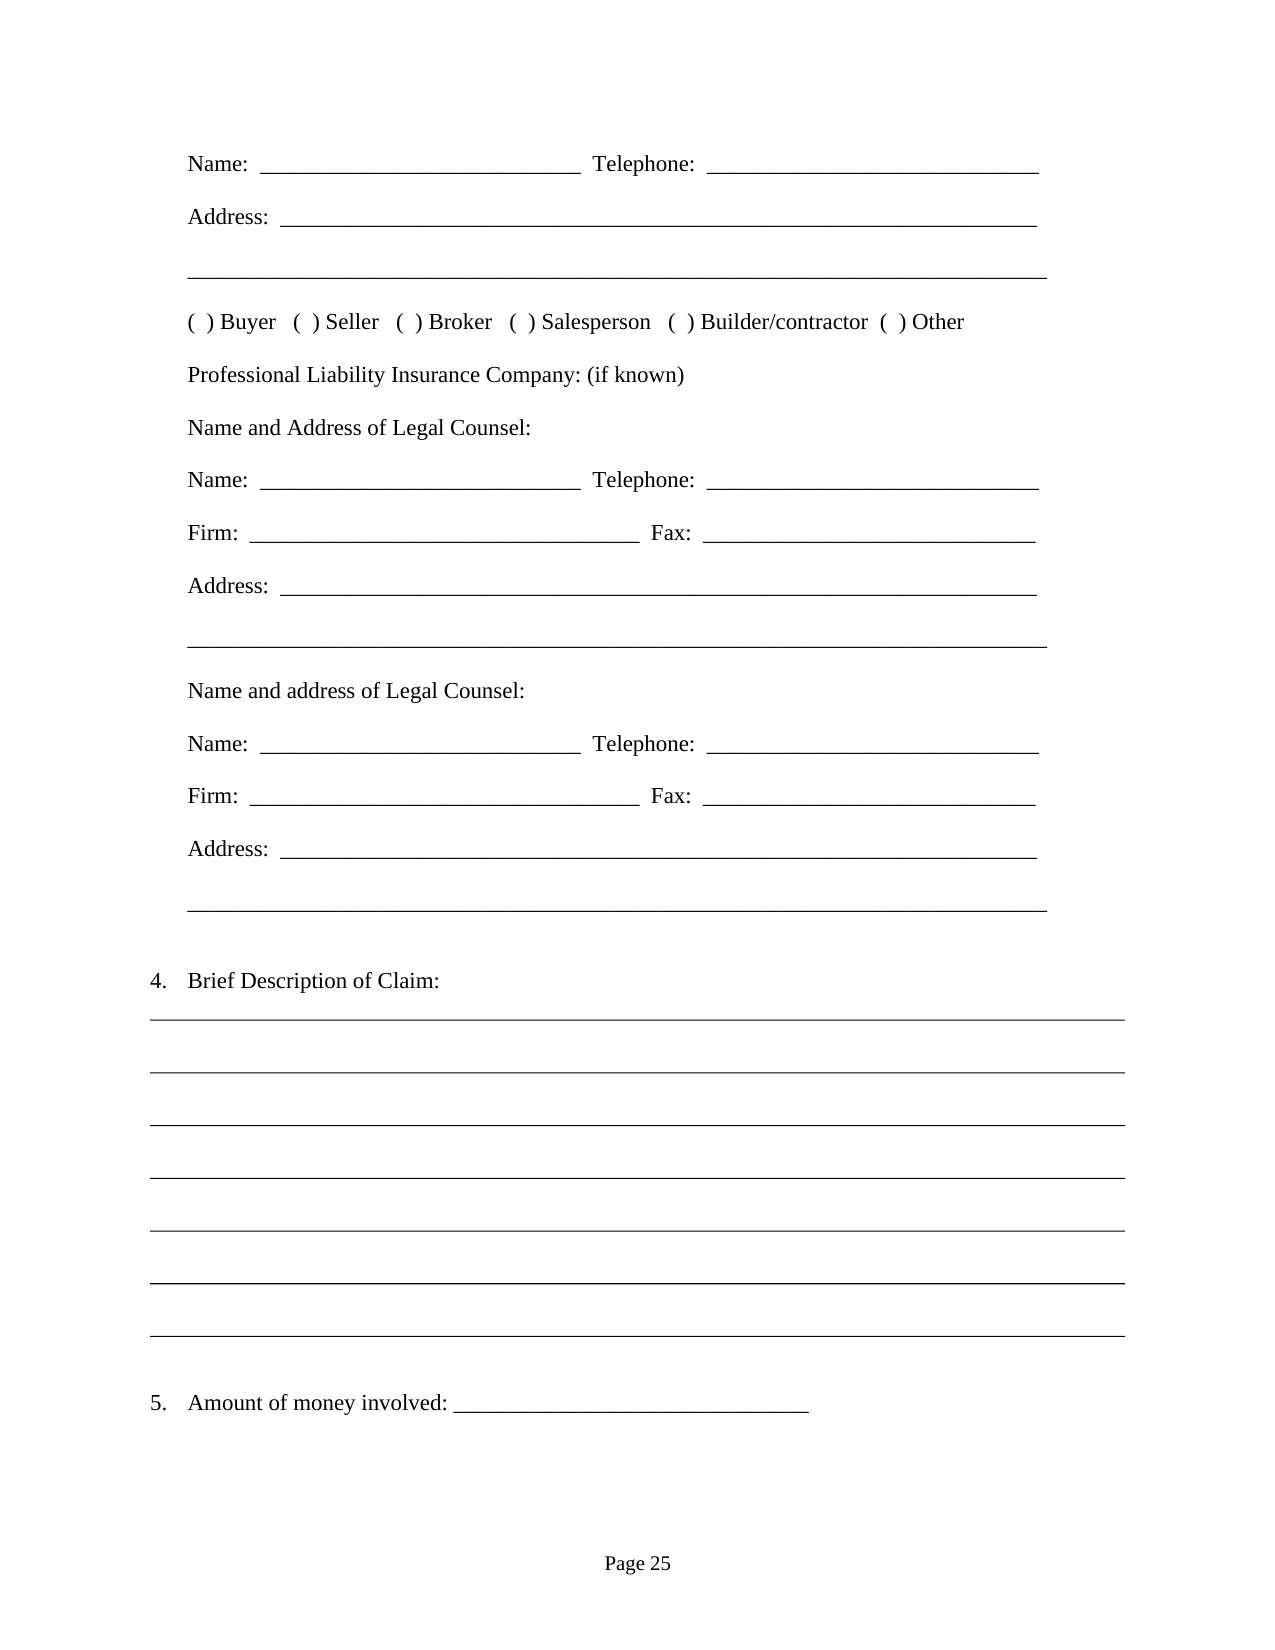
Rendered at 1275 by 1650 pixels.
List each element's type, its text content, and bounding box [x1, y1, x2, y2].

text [187, 203, 1125, 229]
text Professional Liability Insurance Company: (if known) [187, 361, 1125, 387]
list Brief Description of Claim: [150, 967, 1125, 993]
text Name: ____________________________ Telephone: _____________________________ [187, 730, 1125, 756]
list Amount of money involved: _______________________________ [150, 1389, 1125, 1415]
text Name: ____________________________ Telephone: _____________________________ [187, 466, 1125, 493]
text Name and address of Legal Counsel: [187, 677, 1125, 703]
text ( ) Buyer ( ) Seller ( ) Broker ( ) Salesperson ( ) Builder/contractor ( ) Other [187, 308, 1125, 334]
text Address: __________________________________________________________________ [187, 572, 1125, 598]
text ___________________________________________________________________________ [187, 624, 1125, 651]
text Name and Address of Legal Counsel: [187, 413, 1125, 440]
text ___________________________________________________________________________ [187, 888, 1125, 914]
text Firm: __________________________________ Fax: _____________________________ [187, 519, 1125, 545]
text Address: __________________________________________________________________ [187, 835, 1125, 862]
text Firm: __________________________________ Fax: _____________________________ [187, 782, 1125, 809]
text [187, 255, 1125, 282]
text Name: ____________________________ Telephone: _____________________________ [187, 150, 1125, 176]
